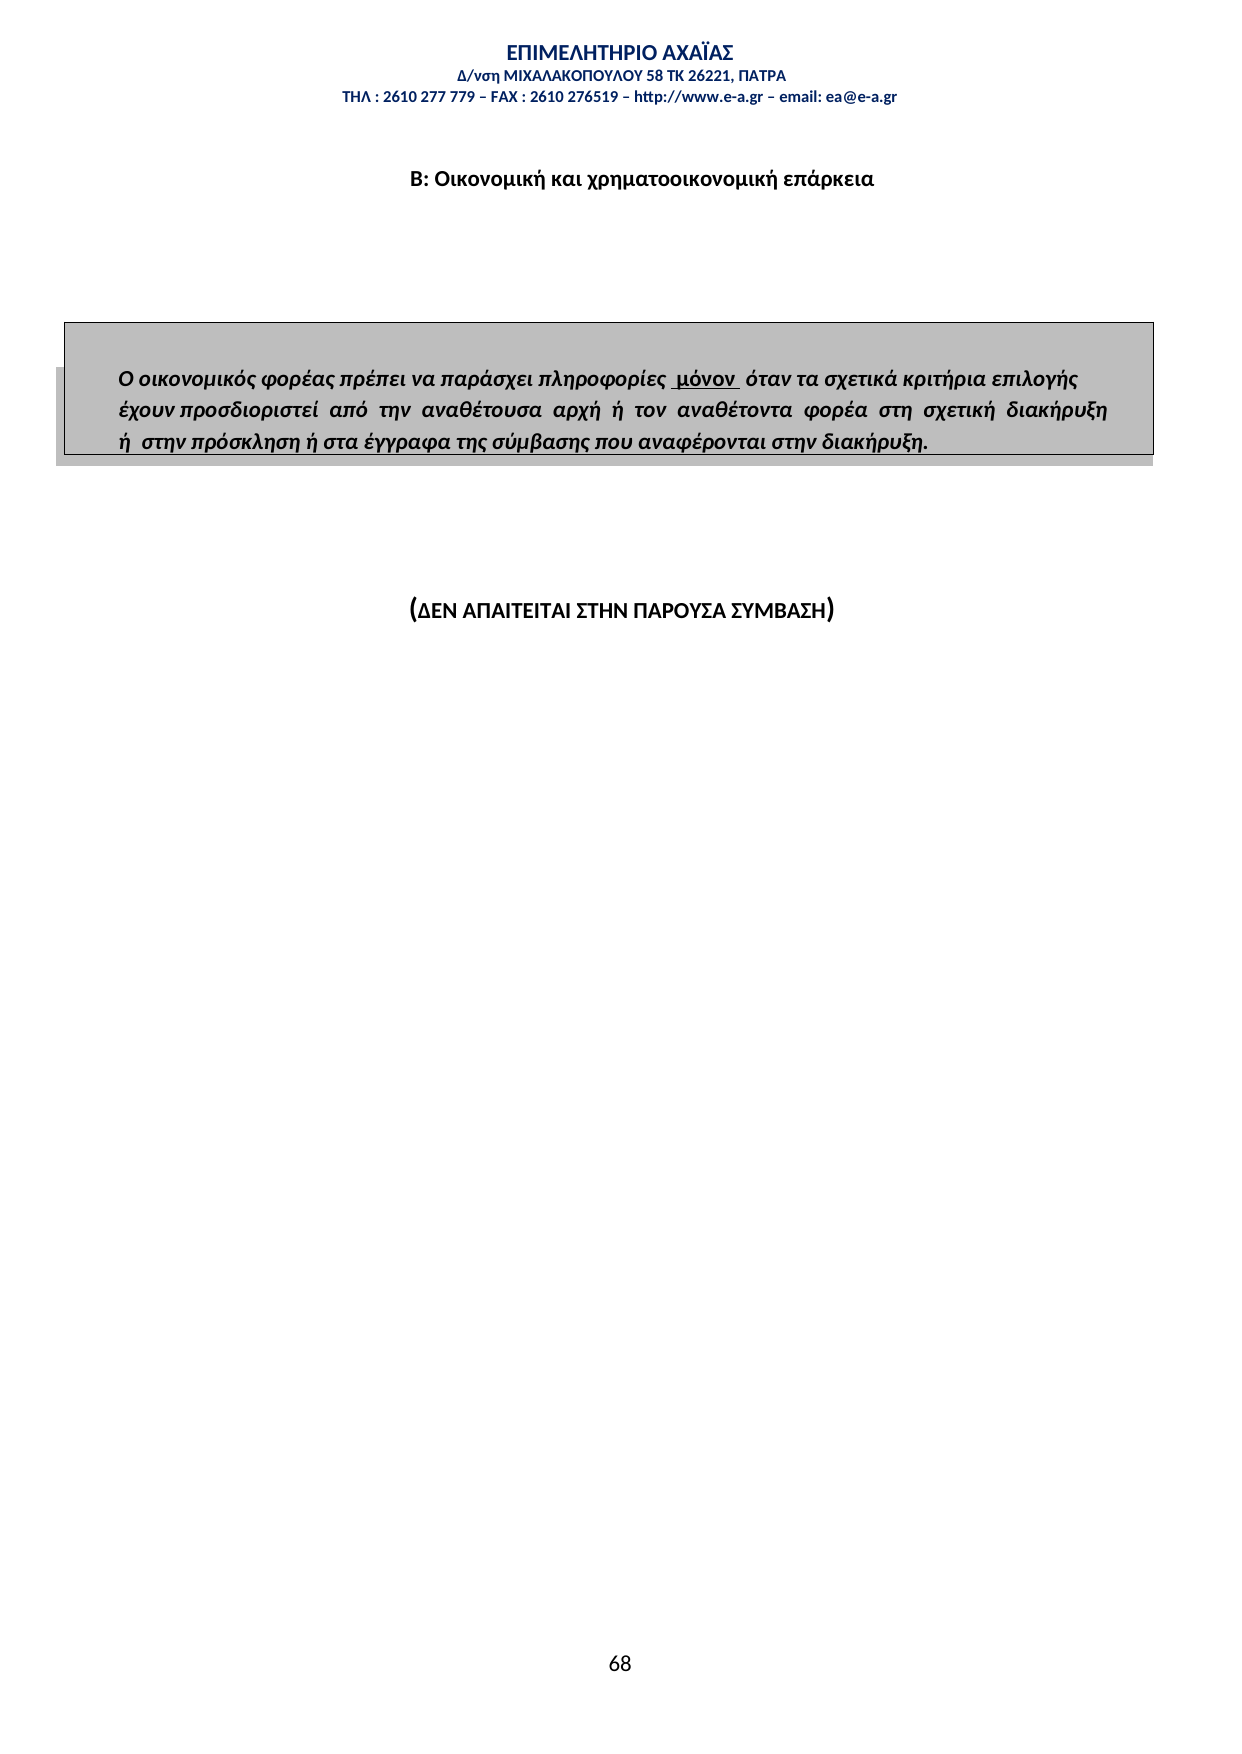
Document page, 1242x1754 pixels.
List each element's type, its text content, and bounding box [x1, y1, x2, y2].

text (ΔΕΝ ΑΠΑΙΤΕΙΤΑΙ ΣΤΗΝ ΠΑΡΟΥΣΑ ΣΥΜΒΑΣΗ) [409, 590, 1135, 626]
text Β: Οικονομική και χρηματοοικονομική επάρκεια [410, 164, 1135, 192]
text Ο οικονομικός φορέας πρέπει να παράσχει πληροφορίες μόνον όταν τα σχετικά κριτήρια επιλογής έχουν προσδιοριστεί από την αναθέτουσα αρχή ή τον αναθέτοντα φορέα στη σχετική διακήρυξη ή στην πρόσκληση ή στα έγγραφα της σύμβασης που αναφέρονται στην διακήρυξη. [118, 364, 1128, 456]
